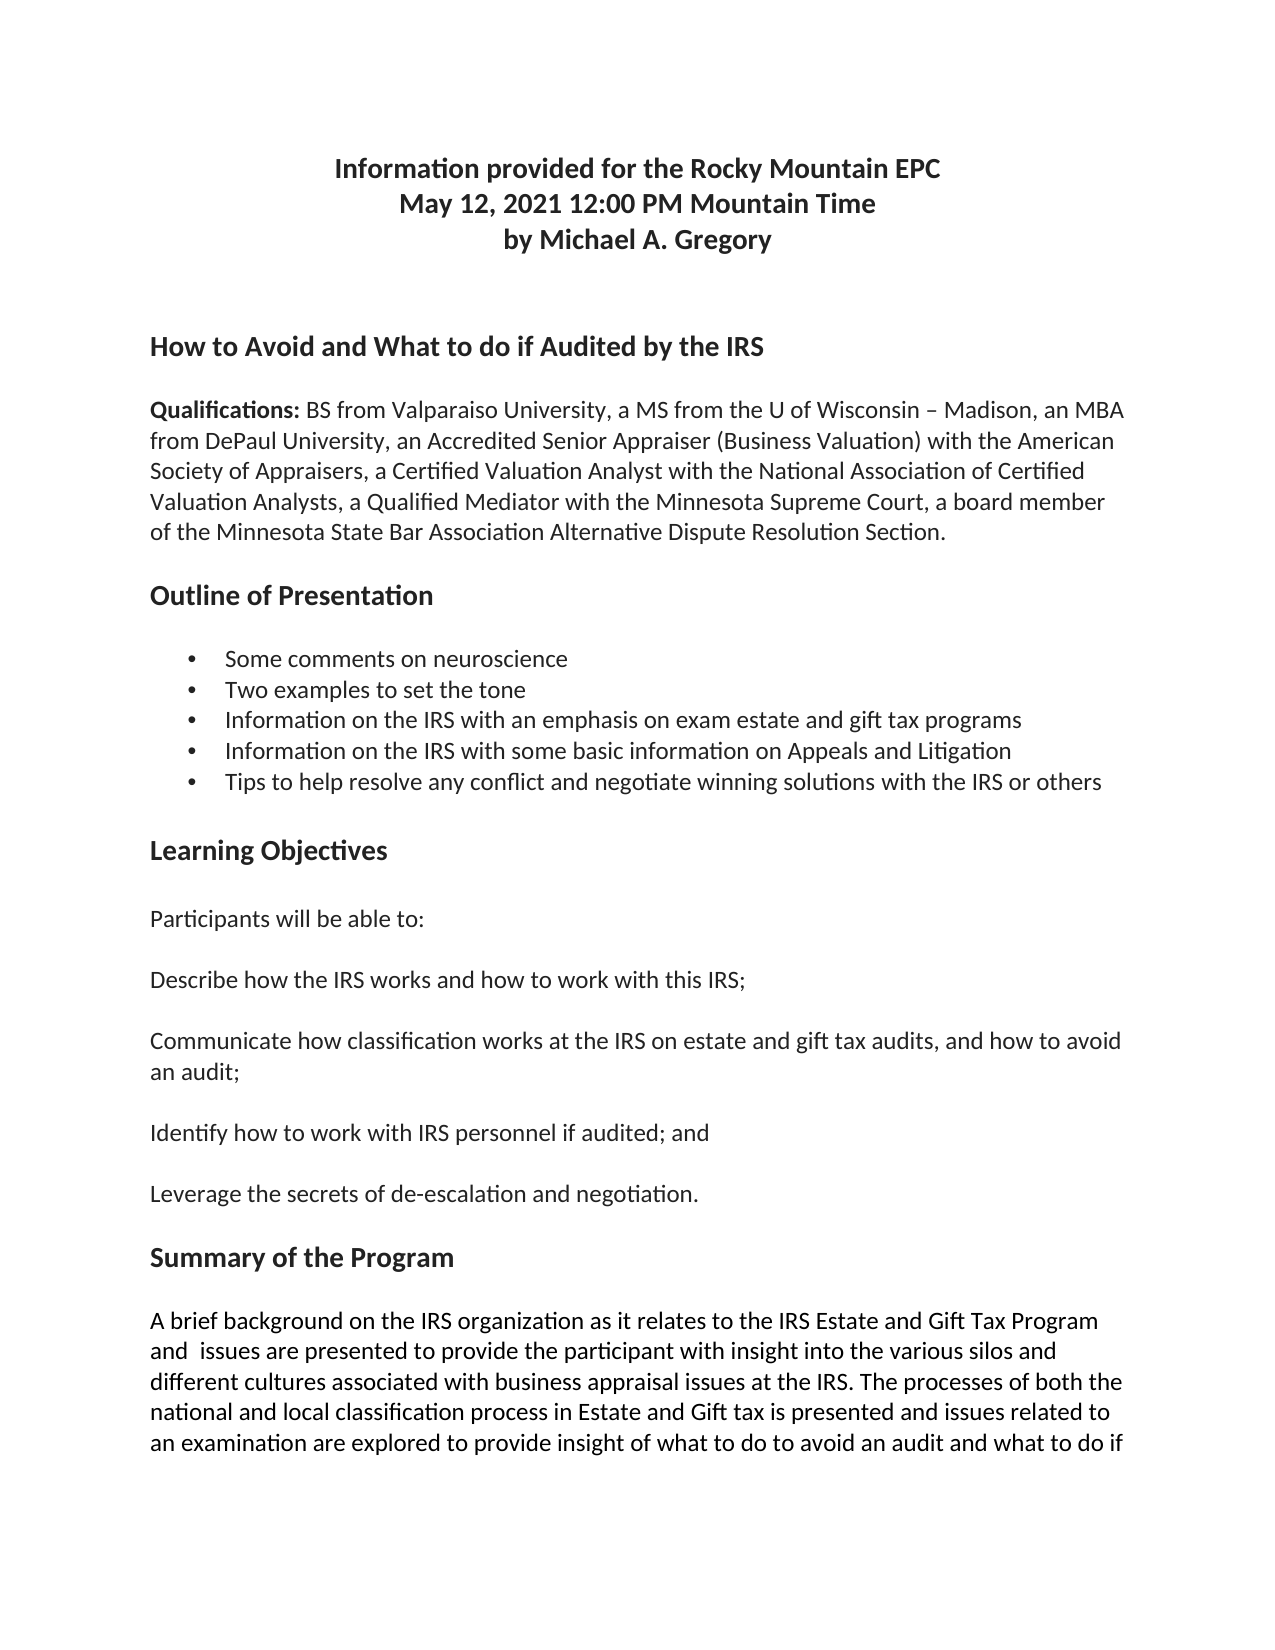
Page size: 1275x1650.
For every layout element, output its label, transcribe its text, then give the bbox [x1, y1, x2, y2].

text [150, 1305, 1125, 1457]
text Summary of the Program [150, 1239, 1125, 1274]
text Qualifications: BS from Valparaiso University, a MS from the U of Wisconsin – Madison, an MBA from DePaul University, an Accredited Senior Appraiser (Business Valuation) with the American Society of Appraisers, a Certified Valuation Analyst with the National Association of Certified Valuation Analysts, a Qualified Mediator with the Minnesota Supreme Court, a board member of the Minnesota State Bar Association Alternative Dispute Resolution Section. [150, 394, 1125, 547]
text Leverage the secrets of de-escalation and negotiation. [150, 1178, 1125, 1208]
text Outline of Presentation [150, 577, 1125, 613]
text May 12, 2021 12:00 PM Mountain Time [150, 186, 1125, 221]
list Information on the IRS with some basic information on Appeals and Litigation [187, 735, 1125, 766]
text How to Avoid and What to do if Audited by the IRS [150, 328, 1125, 364]
list Two examples to set the tone [187, 674, 1125, 704]
text Describe how the IRS works and how to work with this IRS; [150, 964, 1125, 994]
text Participants will be able to: [150, 903, 1125, 933]
text by Michael A. Gregory [150, 221, 1125, 257]
list Tips to help resolve any conflict and negotiate winning solutions with the IRS or others [187, 766, 1125, 796]
list Some comments on neuroscience [187, 643, 1125, 674]
text Identify how to work with IRS personnel if audited; and [150, 1117, 1125, 1147]
text Information provided for the Rocky Mountain EPC [150, 150, 1125, 186]
list Information on the IRS with an emphasis on exam estate and gift tax programs [187, 704, 1125, 735]
text Learning Objectives [150, 832, 1125, 867]
text Communicate how classification works at the IRS on estate and gift tax audits, and how to avoid an audit; [150, 1025, 1125, 1086]
